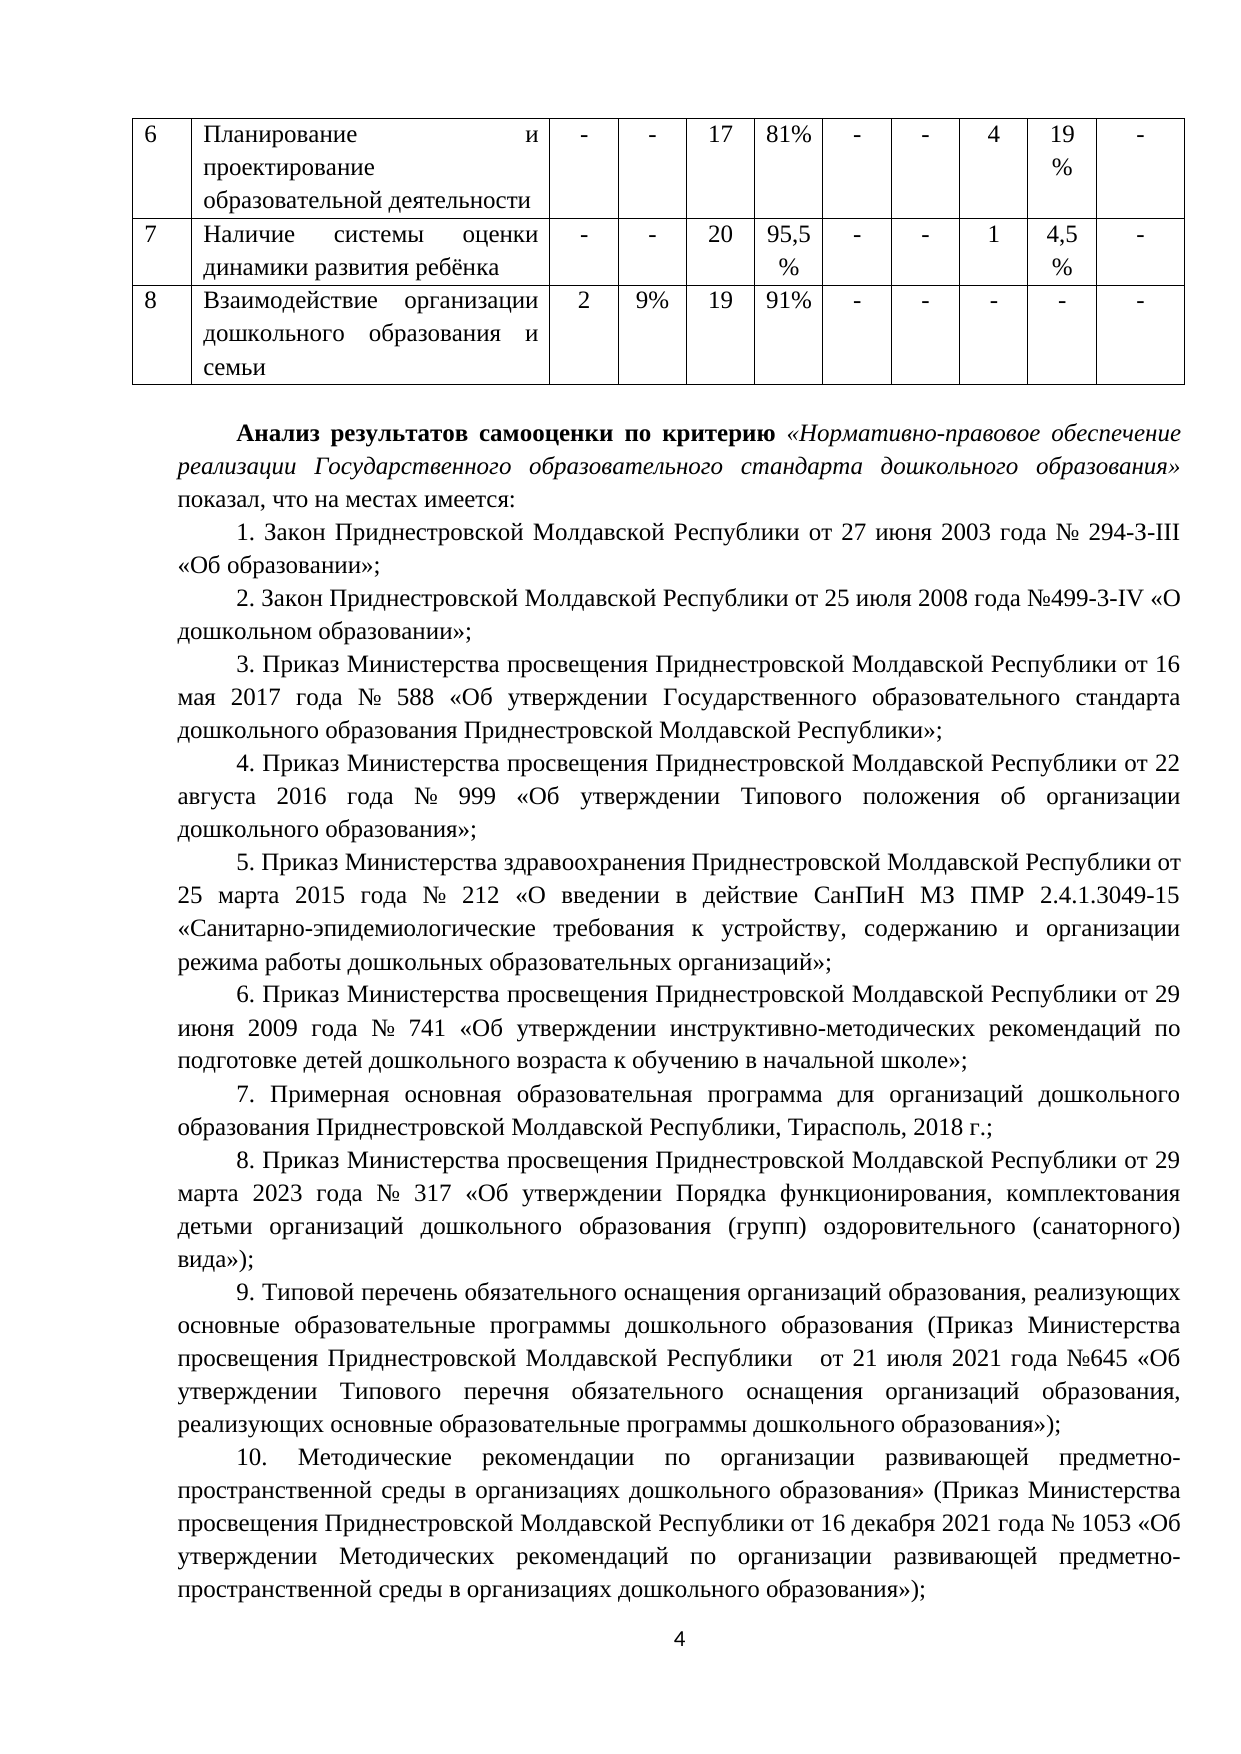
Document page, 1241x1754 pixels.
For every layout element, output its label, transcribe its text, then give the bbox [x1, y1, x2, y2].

text 2. Закон Приднестровской Молдавской Республики от 25 июля 2008 года №499-3-IV «О дошкольном образовании»; [177, 583, 1181, 645]
table_cell - [1097, 286, 1184, 384]
text 7. Примерная основная образовательная программа для организаций дошкольного образования Приднестровской Молдавской Республики, Тирасполь, 2018 г.; [177, 1079, 1181, 1140]
table_cell 7 [133, 219, 191, 284]
table_cell - [1097, 219, 1184, 284]
table_cell Взаимодействие организации дошкольного образования и семьи [192, 286, 549, 384]
table_cell 19 [687, 286, 754, 384]
text 10. Методические рекомендации по организации развивающей предметно-пространственной среды в организациях дошкольного образования» (Приказ Министерства просвещения Приднестровской Молдавской Республики от 16 декабря 2021 года № 1053 «Об утверждении Методических рекомендаций по организации развивающей предметно-пространственной среды в организациях дошкольного образования»); [177, 1442, 1181, 1603]
table_cell - [619, 119, 686, 218]
table_cell - [960, 286, 1027, 384]
table_cell 4 [960, 119, 1027, 218]
table_cell - [892, 219, 959, 284]
table_cell 1 [960, 219, 1027, 284]
table_cell 95,5% [755, 219, 822, 284]
table_cell - [823, 119, 891, 218]
table_cell Наличие системы оценки динамики развития ребёнка [192, 219, 549, 284]
table_cell Планирование и проектирование образовательной деятельности [192, 119, 549, 218]
table_cell - [550, 219, 618, 284]
text 5. Приказ Министерства здравоохранения Приднестровской Молдавской Республики от 25 марта 2015 года № 212 «О введении в действие СанПиН МЗ ПМР 2.4.1.3049-15 «Санитарно-эпидемиологические требования к устройству, содержанию и организации режима работы дошкольных образовательных организаций»; [177, 847, 1181, 975]
table_cell 9% [619, 286, 686, 384]
table_cell 6 [133, 119, 191, 218]
text 8. Приказ Министерства просвещения Приднестровской Молдавской Республики от 29 марта 2023 года № 317 «Об утверждении Порядка функционирования, комплектования детьми организаций дошкольного образования (групп) оздоровительного (санаторного) вида»); [177, 1145, 1181, 1272]
table_cell 20 [687, 219, 754, 284]
text Анализ результатов самооценки по критерию «Нормативно-правовое обеспечение реализации Государственного образовательного стандарта дошкольного образования» показал, что на местах имеется: [177, 418, 1181, 513]
table_cell 81% [755, 119, 822, 218]
table_cell - [1097, 119, 1184, 218]
table_cell 2 [550, 286, 618, 384]
table_cell - [550, 119, 618, 218]
table_cell - [823, 286, 891, 384]
table_cell 91% [755, 286, 822, 384]
table_cell - [1028, 286, 1096, 384]
text 1. Закон Приднестровской Молдавской Республики от 27 июня 2003 года № 294-З-III «Об образовании»; [177, 517, 1181, 579]
table_cell 8 [133, 286, 191, 384]
text 9. Типовой перечень обязательного оснащения организаций образования, реализующих основные образовательные программы дошкольного образования (Приказ Министерства просвещения Приднестровской Молдавской Республики от 21 июля 2021 года №645 «Об утверждении Типового перечня обязательного оснащения организаций образования, реализующих основные образовательные программы дошкольного образования»); [177, 1277, 1181, 1438]
table_cell 19% [1028, 119, 1096, 218]
table_cell - [823, 219, 891, 284]
text 3. Приказ Министерства просвещения Приднестровской Молдавской Республики от 16 мая 2017 года № 588 «Об утверждении Государственного образовательного стандарта дошкольного образования Приднестровской Молдавской Республики»; [177, 649, 1181, 744]
text 4. Приказ Министерства просвещения Приднестровской Молдавской Республики от 22 августа 2016 года № 999 «Об утверждении Типового положения об организации дошкольного образования»; [177, 748, 1181, 843]
table_cell 17 [687, 119, 754, 218]
table_cell - [892, 119, 959, 218]
table_cell 4,5% [1028, 219, 1096, 284]
table_cell - [619, 219, 686, 284]
table_cell - [892, 286, 959, 384]
text 6. Приказ Министерства просвещения Приднестровской Молдавской Республики от 29 июня 2009 года № 741 «Об утверждении инструктивно-методических рекомендаций по подготовке детей дошкольного возраста к обучению в начальной школе»; [177, 979, 1181, 1074]
